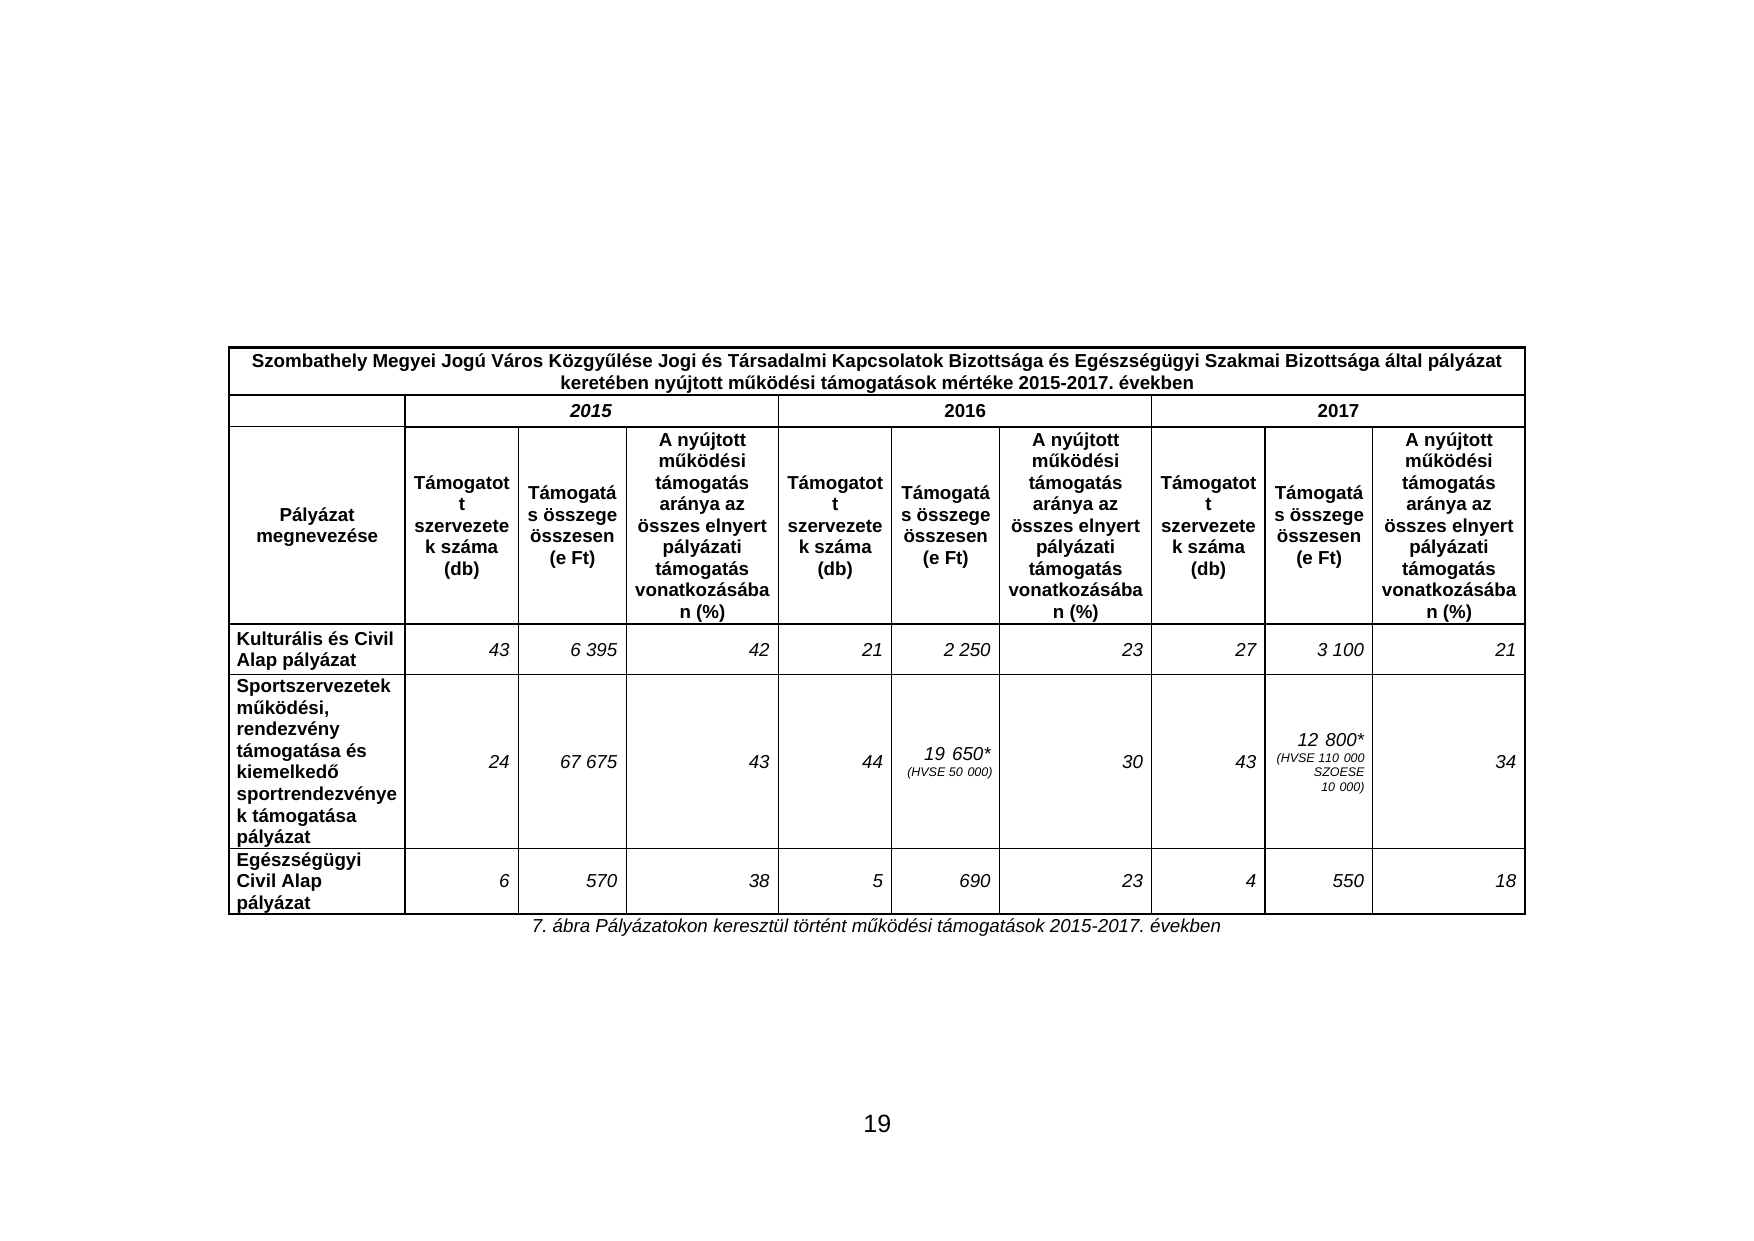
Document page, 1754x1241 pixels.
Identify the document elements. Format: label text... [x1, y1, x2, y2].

table_cell Sportszervezetek működési, rendezvény támogatása és kiemelkedő sportrendezvények támogatása pályázat [230, 675, 404, 847]
table_cell 570 [519, 849, 626, 913]
table_cell 43 [1152, 675, 1264, 847]
table_cell 5 [779, 849, 891, 913]
table_cell Kulturális és Civil Alap pályázat [230, 625, 404, 674]
table_cell 27 [1152, 625, 1264, 674]
table_cell 38 [627, 849, 778, 913]
table_cell Támogatás összege összesen (e Ft) [1266, 428, 1372, 622]
table_cell 3 100 [1266, 625, 1372, 674]
table_cell Támogatott szervezetek száma (db) [1152, 428, 1264, 622]
table_cell 42 [627, 625, 778, 674]
table_cell 6 395 [519, 625, 626, 674]
table_cell 24 [406, 675, 518, 847]
table_cell Támogatott szervezetek száma (db) [779, 428, 891, 622]
table_cell 21 [1373, 625, 1524, 674]
table_cell A nyújtott működési támogatás aránya az összes elnyert pályázati támogatás vonatkozásában (%) [1000, 428, 1151, 622]
table_cell 44 [779, 675, 891, 847]
table_cell 23 [1000, 849, 1151, 913]
table_cell 34 [1373, 675, 1524, 847]
table_cell Támogatott szervezetek száma (db) [406, 428, 518, 622]
table_cell 18 [1373, 849, 1524, 913]
table_cell 43 [627, 675, 778, 847]
table_cell 12 800* (HVSE 110 000 SZOESE 10 000) [1266, 675, 1372, 847]
table_cell A nyújtott működési támogatás aránya az összes elnyert pályázati támogatás vonatkozásában (%) [627, 428, 778, 622]
table_cell 4 [1152, 849, 1264, 913]
table_cell 67 675 [519, 675, 626, 847]
table_cell 30 [1000, 675, 1151, 847]
text 7. ábra Pályázatokon keresztül történt működési támogatások 2015-2017. években [30, 915, 1724, 937]
table_cell Pályázat megnevezése [230, 427, 404, 622]
table_cell 6 [406, 849, 518, 913]
table_cell 19 650* (HVSE 50 000) [892, 675, 999, 847]
table_cell 2015 [406, 396, 778, 426]
table_header Szombathely Megyei Jogú Város Közgyűlése Jogi és Társadalmi Kapcsolatok Bizottsága és Egészségügyi Szakmai Bizottsága által pályázat keretében nyújtott működési támogatások mértéke 2015-2017. években [230, 349, 1524, 393]
table_cell 2017 [1152, 396, 1524, 426]
table_cell 550 [1266, 849, 1372, 913]
table_cell 2 250 [892, 625, 999, 674]
table_cell Támogatás összege összesen (e Ft) [519, 428, 626, 622]
table_cell 21 [779, 625, 891, 674]
table_cell 43 [406, 625, 518, 674]
table_cell 2016 [779, 396, 1151, 426]
table_cell [230, 396, 404, 426]
table_cell 23 [1000, 625, 1151, 674]
table_cell 690 [892, 849, 999, 913]
table_cell Támogatás összege összesen (e Ft) [892, 428, 999, 622]
table_cell A nyújtott működési támogatás aránya az összes elnyert pályázati támogatás vonatkozásában (%) [1373, 428, 1524, 622]
table_cell Egészségügyi Civil Alap pályázat [230, 849, 404, 913]
